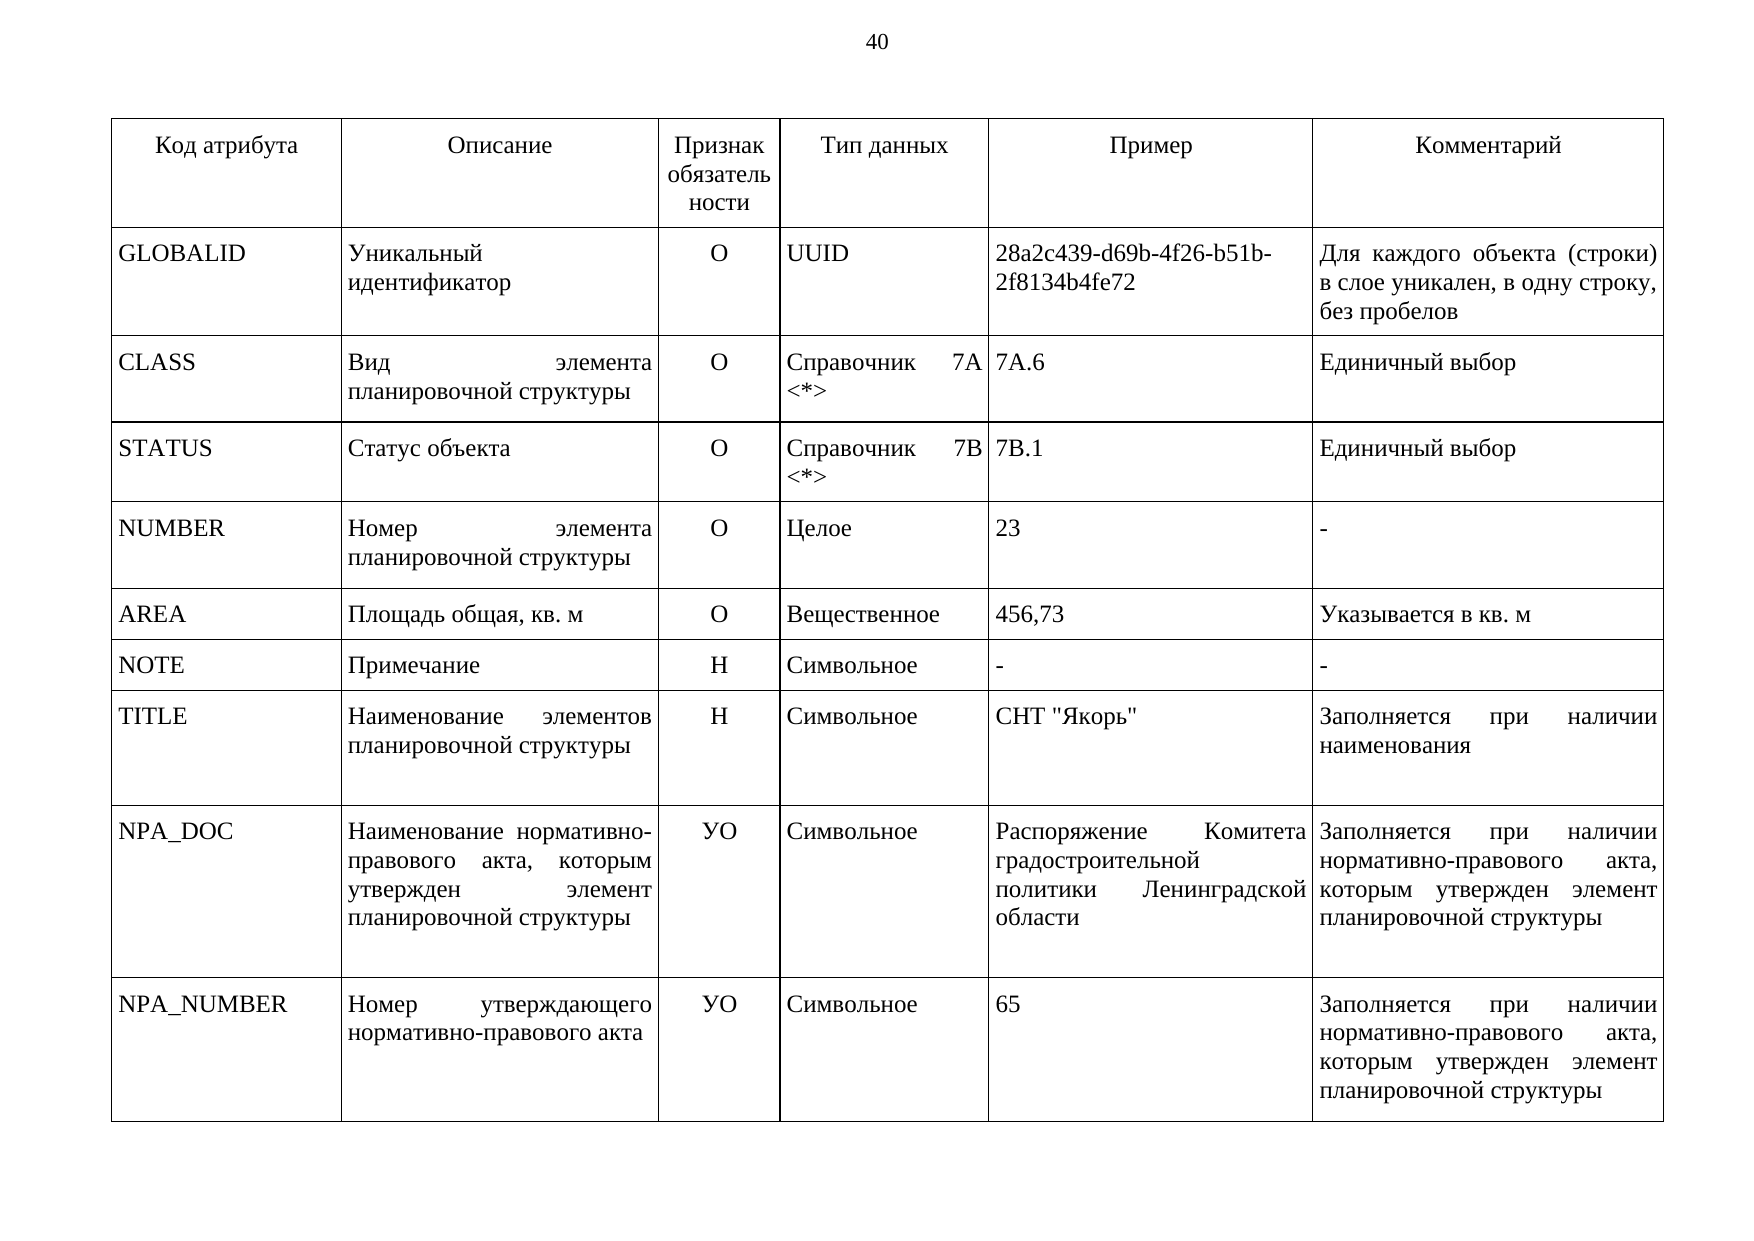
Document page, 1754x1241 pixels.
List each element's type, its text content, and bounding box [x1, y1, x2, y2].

table_cell Номер утверждающего нормативно-правового акта [342, 978, 658, 1121]
table_cell NUMBER [112, 502, 341, 587]
table_cell Символьное [781, 806, 988, 977]
table_cell УО [659, 806, 779, 977]
table_cell Единичный выбор [1313, 423, 1663, 501]
table_cell 7A.6 [989, 336, 1312, 421]
table_cell Для каждого объекта (строки) в слое уникален, в одну строку, без пробелов [1313, 228, 1663, 335]
table_cell Н [659, 691, 779, 804]
table_header Признак обязательности [659, 119, 779, 227]
table_cell Символьное [781, 978, 988, 1121]
table_cell О [659, 589, 779, 638]
table_header Комментарий [1313, 119, 1663, 227]
table_cell Справочник 7B <*> [781, 423, 988, 501]
table_cell Единичный выбор [1313, 336, 1663, 421]
table_cell СНТ "Якорь" [989, 691, 1312, 804]
table_cell О [659, 423, 779, 501]
table_cell Указывается в кв. м [1313, 589, 1663, 638]
table_cell NPA_NUMBER [112, 978, 341, 1121]
table_cell Наименование нормативно-правового акта, которым утвержден элемент планировочной структуры [342, 806, 658, 977]
table_cell TITLE [112, 691, 341, 804]
table_cell О [659, 336, 779, 421]
table_cell CLASS [112, 336, 341, 421]
table_cell Номер элемента планировочной структуры [342, 502, 658, 587]
table_cell UUID [781, 228, 988, 335]
table_cell Вид элемента планировочной структуры [342, 336, 658, 421]
table_cell - [1313, 502, 1663, 587]
table_cell - [989, 640, 1312, 689]
table_cell Заполняется при наличии нормативно-правового акта, которым утвержден элемент планировочной структуры [1313, 806, 1663, 977]
table_cell Вещественное [781, 589, 988, 638]
table_cell Примечание [342, 640, 658, 689]
table_cell Символьное [781, 640, 988, 689]
table_cell Распоряжение Комитета градостроительной политики Ленинградской области [989, 806, 1312, 977]
table_cell GLOBALID [112, 228, 341, 335]
table_cell - [1313, 640, 1663, 689]
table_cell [1313, 978, 1663, 1121]
table_cell Наименование элементов планировочной структуры [342, 691, 658, 804]
table_cell AREA [112, 589, 341, 638]
table_cell Уникальный идентификатор [342, 228, 658, 335]
table_cell Статус объекта [342, 423, 658, 501]
table_cell Справочник 7A <*> [781, 336, 988, 421]
table_cell NOTE [112, 640, 341, 689]
table_header Описание [342, 119, 658, 227]
table_cell STATUS [112, 423, 341, 501]
table_cell 23 [989, 502, 1312, 587]
table_cell Н [659, 640, 779, 689]
table_header Пример [989, 119, 1312, 227]
table_header Код атрибута [112, 119, 341, 227]
table_cell Целое [781, 502, 988, 587]
table_cell 28a2c439-d69b-4f26-b51b-2f8134b4fe72 [989, 228, 1312, 335]
table_cell УО [659, 978, 779, 1121]
table_cell Площадь общая, кв. м [342, 589, 658, 638]
table_cell 7B.1 [989, 423, 1312, 501]
table_cell 65 [989, 978, 1312, 1121]
table_cell Символьное [781, 691, 988, 804]
table_cell О [659, 228, 779, 335]
table_header Тип данных [781, 119, 988, 227]
table_cell NPA_DOC [112, 806, 341, 977]
table_cell О [659, 502, 779, 587]
table_cell 456,73 [989, 589, 1312, 638]
table_cell Заполняется при наличии наименования [1313, 691, 1663, 804]
